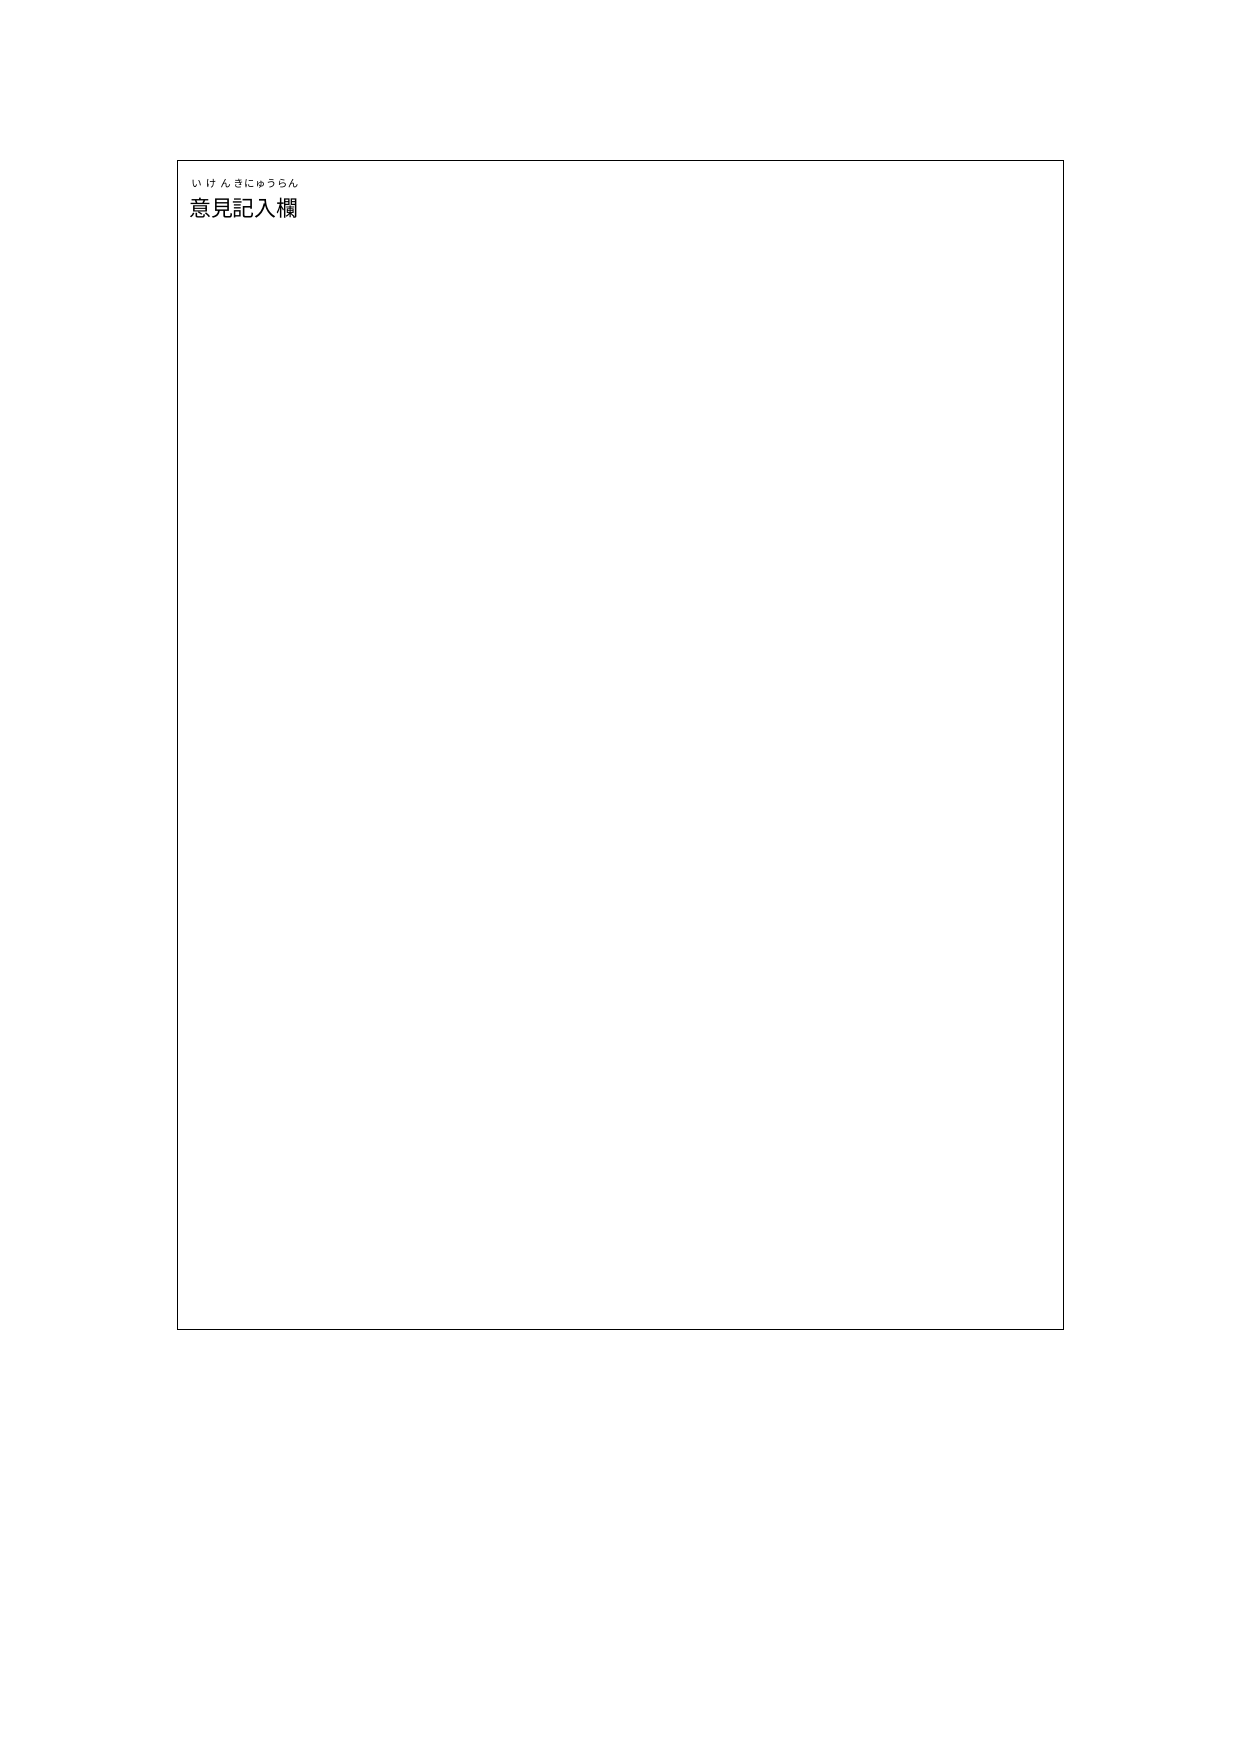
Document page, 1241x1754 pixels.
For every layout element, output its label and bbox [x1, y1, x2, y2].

table_cell [178, 161, 1063, 1329]
